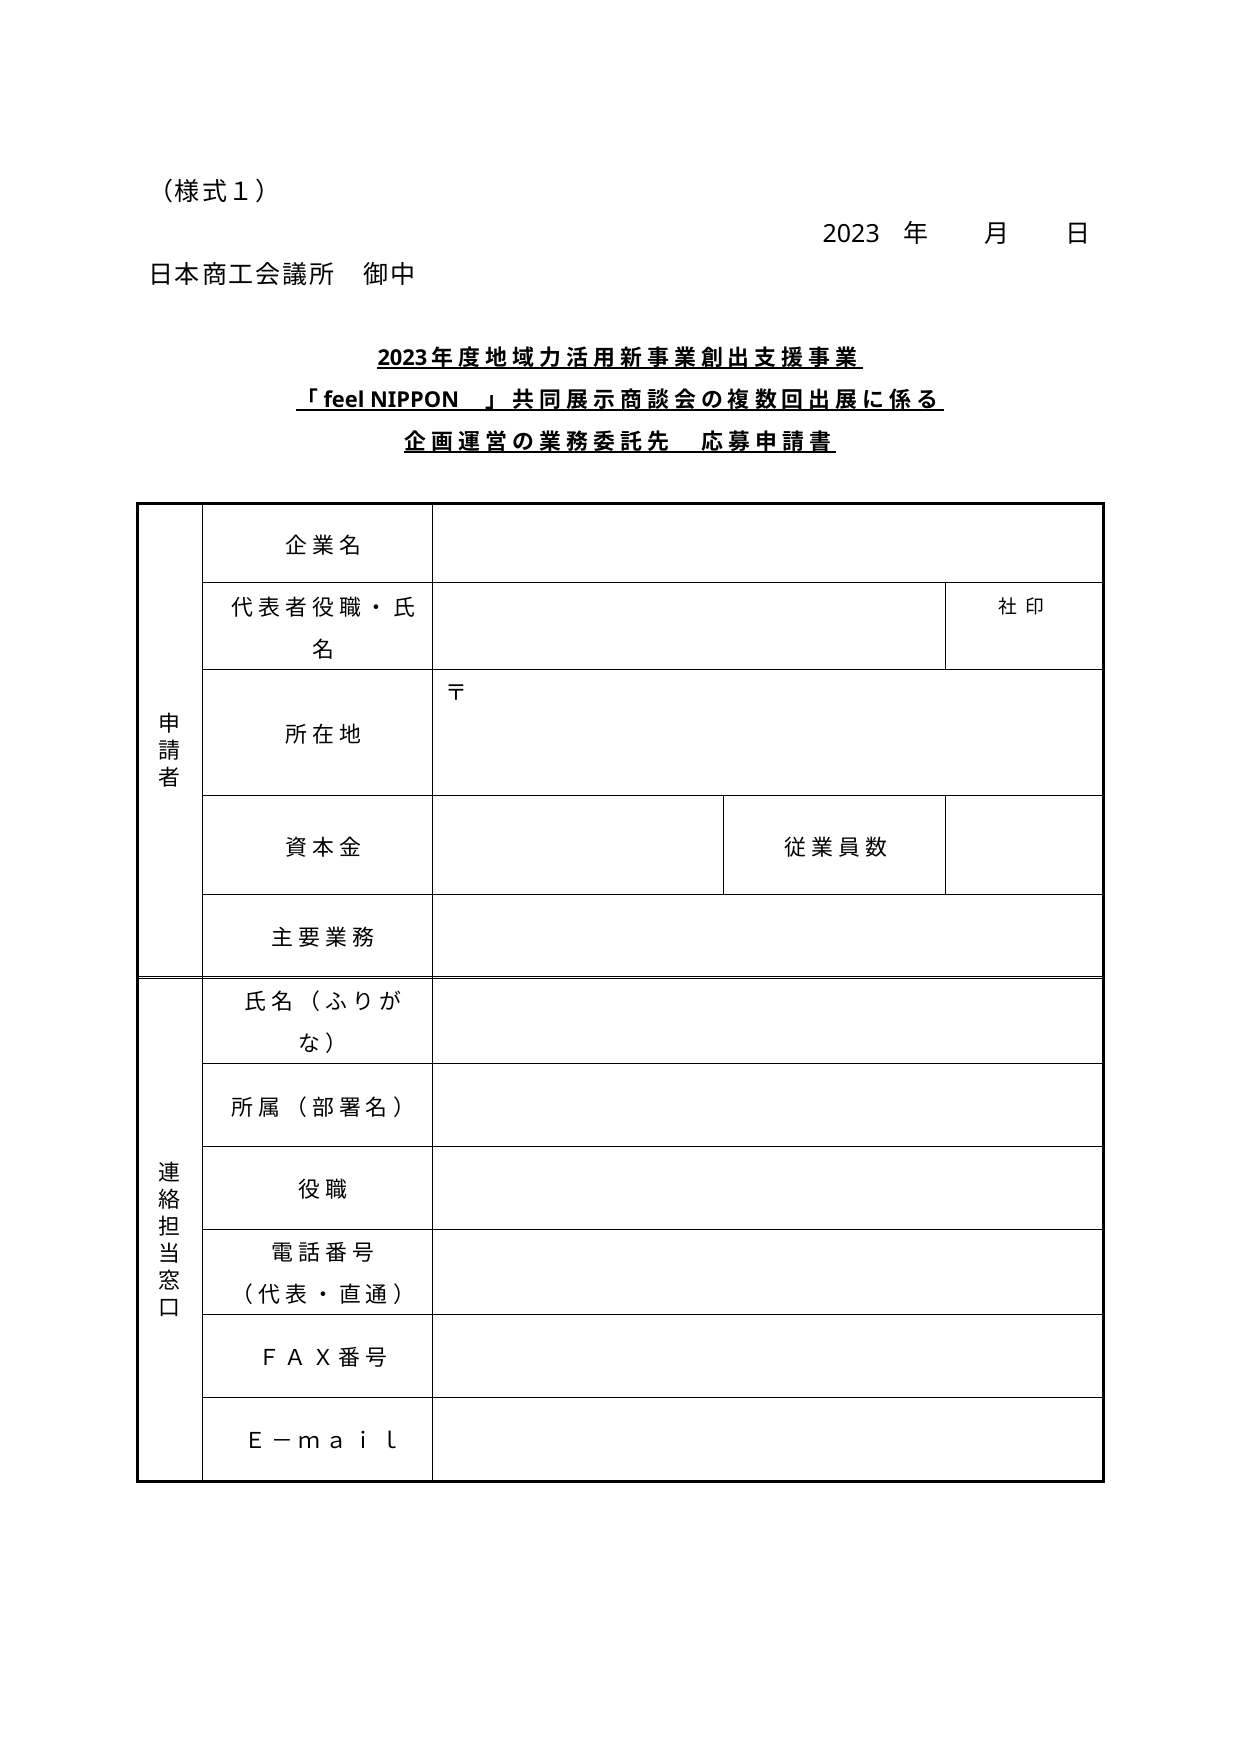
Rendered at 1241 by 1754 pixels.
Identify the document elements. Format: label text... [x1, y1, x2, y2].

text 2023年度地域力活用新事業創出支援事業 [148, 335, 1092, 377]
table_cell 主要業務 [203, 895, 432, 976]
table_cell [433, 1064, 1102, 1146]
table_cell [433, 1315, 1102, 1397]
table_cell ＦＡＸ番号 [203, 1315, 432, 1397]
table_cell 社印 [946, 583, 1102, 669]
text （様式１） [148, 169, 1092, 210]
table_cell 所在地 [203, 670, 432, 795]
table_cell [433, 796, 723, 894]
table_cell 〒 [433, 670, 1102, 795]
text 企画運営の業務委託先 応募申請書 [148, 419, 1092, 460]
table_cell 役職 [203, 1147, 432, 1229]
text 日本商工会議所 御中 [148, 252, 1092, 294]
table_cell Ｅ－ｍａｉｌ [203, 1398, 432, 1480]
table_cell [433, 583, 945, 669]
table_cell 電話番号 （代表・直通） [203, 1230, 432, 1313]
table_cell [433, 1398, 1102, 1480]
table_cell 従業員数 [724, 796, 945, 894]
table_cell 資本金 [203, 796, 432, 894]
table_cell [433, 1147, 1102, 1229]
table_cell [946, 796, 1102, 894]
table_cell [433, 895, 1102, 976]
table_cell [433, 1230, 1102, 1313]
table_header [433, 505, 1102, 582]
text 「feel NIPPON」共同展示商談会の複数回出展に係る [148, 377, 1092, 419]
table_cell 代表者役職・氏名 [203, 583, 432, 669]
table_cell [433, 979, 1102, 1062]
table_cell 連絡担当窓口 [139, 979, 202, 1480]
table_cell 所属（部署名） [203, 1064, 432, 1146]
table_header 企業名 [203, 505, 432, 582]
text 2023年 月 日 [148, 210, 1092, 252]
table_cell 氏名（ふりがな） [203, 979, 432, 1062]
table_header 申請者 [139, 505, 202, 976]
